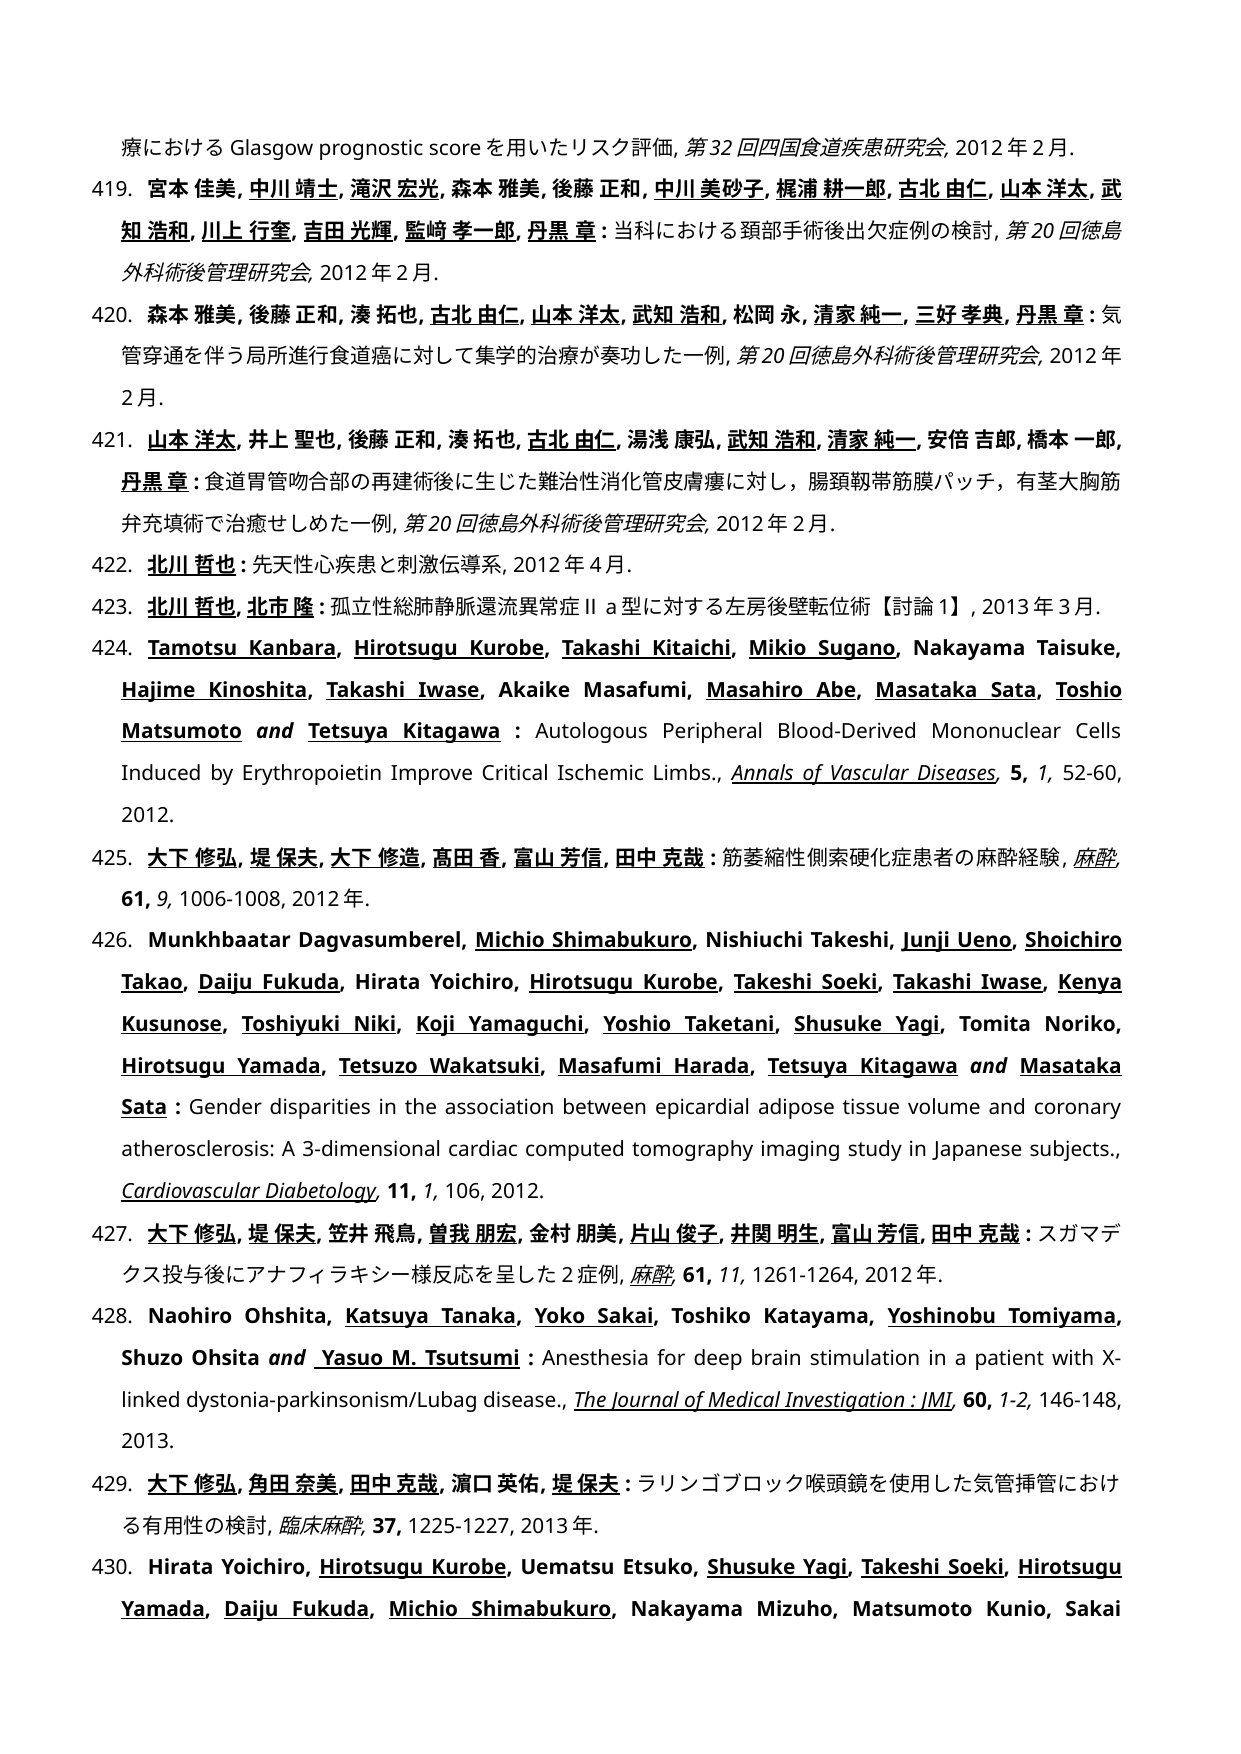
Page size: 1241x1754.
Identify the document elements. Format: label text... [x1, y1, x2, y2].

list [92, 1545, 1122, 1629]
list 山本 洋太, 井上 聖也, 後藤 正和, 湊 拓也, 古北 由仁, 湯浅 康弘, 武知 浩和, 清家 純一, 安倍 吉郎, 橋本 一郎, 丹黒 章 : 食道胃管吻合部の再建術後に生じた難治性消化管皮膚瘻に対し，腸頚靱帯筋膜パッチ，有茎大胸筋弁充填術で治癒せしめた一例, 第20回徳島外科術後管理研究会, 2012年2月. [92, 417, 1122, 543]
list 大下 修弘, 角田 奈美, 田中 克哉, 濵口 英佑, 堤 保夫 : ラリンゴブロック喉頭鏡を使用した気管挿管における有用性の検討, 臨床麻酔, 37, 1225-1227, 2013年. [92, 1462, 1122, 1545]
list 北川 哲也 : 先天性心疾患と刺激伝導系, 2012年4月. [92, 543, 1122, 584]
list 宮本 佳美, 中川 靖士, 滝沢 宏光, 森本 雅美, 後藤 正和, 中川 美砂子, 梶浦 耕一郎, 古北 由仁, 山本 洋太, 武知 浩和, 川上 行奎, 吉田 光輝, 監﨑 孝一郎, 丹黒 章 : 当科における頚部手術後出欠症例の検討, 第20回徳島外科術後管理研究会, 2012年2月. [92, 167, 1122, 292]
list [92, 125, 1122, 167]
list Naohiro Ohshita, Katsuya Tanaka, Yoko Sakai, Toshiko Katayama, Yoshinobu Tomiyama, Shuzo Ohsita and Yasuo M. Tsutsumi : Anesthesia for deep brain stimulation in a patient with X-linked dystonia-parkinsonism/Lubag disease., The Journal of Medical Investigation : JMI, 60, 1-2, 146-148, 2013. [92, 1295, 1122, 1462]
list Tamotsu Kanbara, Hirotsugu Kurobe, Takashi Kitaichi, Mikio Sugano, Nakayama Taisuke, Hajime Kinoshita, Takashi Iwase, Akaike Masafumi, Masahiro Abe, Masataka Sata, Toshio Matsumoto and Tetsuya Kitagawa : Autologous Peripheral Blood-Derived Mononuclear Cells Induced by Erythropoietin Improve Critical Ischemic Limbs., Annals of Vascular Diseases, 5, 1, 52-60, 2012. [92, 626, 1122, 835]
list 森本 雅美, 後藤 正和, 湊 拓也, 古北 由仁, 山本 洋太, 武知 浩和, 松岡 永, 清家 純一, 三好 孝典, 丹黒 章 : 気管穿通を伴う局所進行食道癌に対して集学的治療が奏功した一例, 第20回徳島外科術後管理研究会, 2012年2月. [92, 292, 1122, 417]
list Munkhbaatar Dagvasumberel, Michio Shimabukuro, Nishiuchi Takeshi, Junji Ueno, Shoichiro Takao, Daiju Fukuda, Hirata Yoichiro, Hirotsugu Kurobe, Takeshi Soeki, Takashi Iwase, Kenya Kusunose, Toshiyuki Niki, Koji Yamaguchi, Yoshio Taketani, Shusuke Yagi, Tomita Noriko, Hirotsugu Yamada, Tetsuzo Wakatsuki, Masafumi Harada, Tetsuya Kitagawa and Masataka Sata : Gender disparities in the association between epicardial adipose tissue volume and coronary atherosclerosis: A 3-dimensional cardiac computed tomography imaging study in Japanese subjects., Cardiovascular Diabetology, 11, 1, 106, 2012. [92, 919, 1122, 1211]
list 大下 修弘, 堤 保夫, 笠井 飛鳥, 曽我 朋宏, 金村 朋美, 片山 俊子, 井関 明生, 富山 芳信, 田中 克哉 : スガマデクス投与後にアナフィラキシー様反応を呈した2症例, 麻酔, 61, 11, 1261-1264, 2012年. [92, 1211, 1122, 1295]
list 北川 哲也, 北市 隆 : 孤立性総肺静脈還流異常症Ⅱa型に対する左房後壁転位術【討論1】, 2013年3月. [92, 584, 1122, 626]
list 大下 修弘, 堤 保夫, 大下 修造, 髙田 香, 富山 芳信, 田中 克哉 : 筋萎縮性側索硬化症患者の麻酔経験, 麻酔, 61, 9, 1006-1008, 2012年. [92, 835, 1122, 919]
